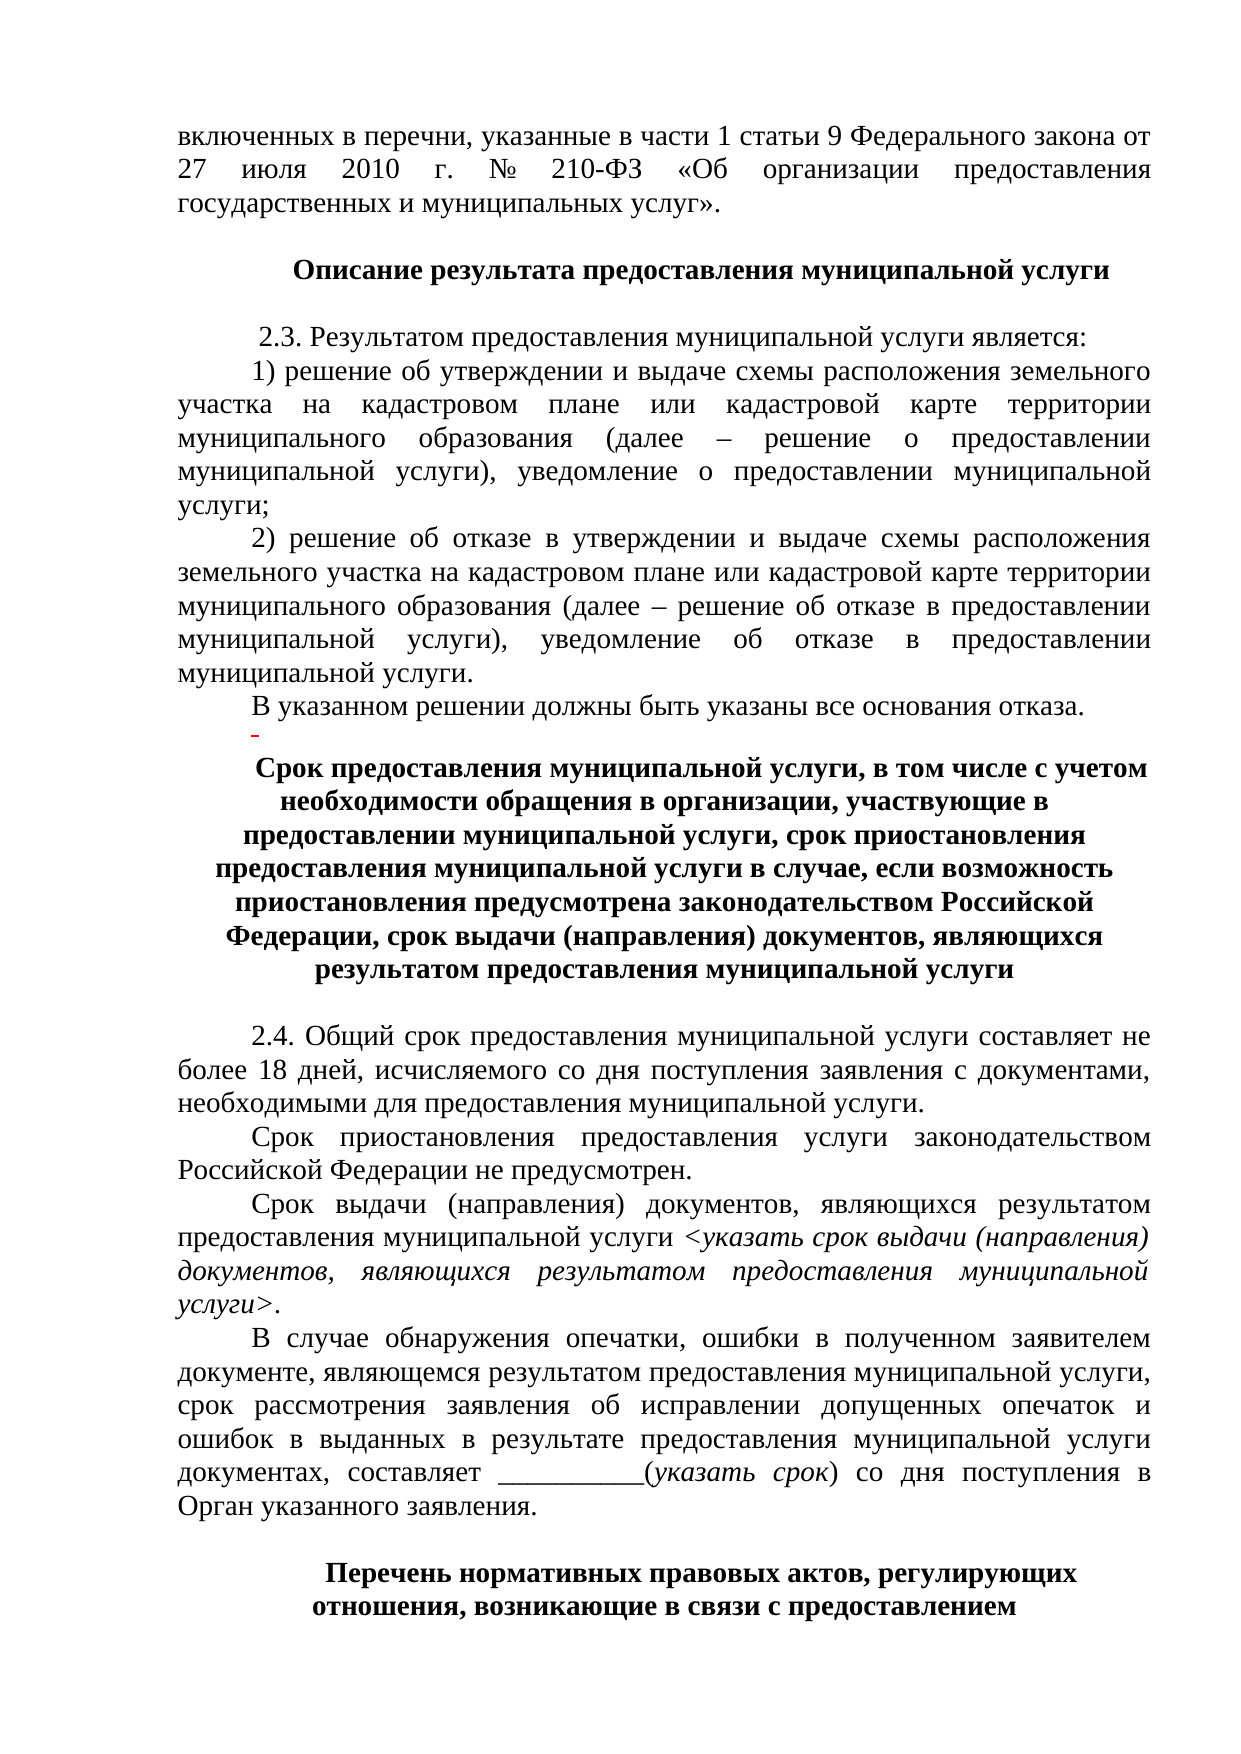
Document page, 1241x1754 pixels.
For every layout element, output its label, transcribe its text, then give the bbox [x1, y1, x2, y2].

text Описание результата предоставления муниципальной услуги [177, 252, 1152, 286]
text 2.4. Общий срок предоставления муниципальной услуги составляет не более 18 дней, исчисляемого со дня поступления заявления с документами, необходимыми для предоставления муниципальной услуги. [177, 1018, 1152, 1119]
text В случае обнаружения опечатки, ошибки в полученном заявителем документе, являющемся результатом предоставления муниципальной услуги, срок рассмотрения заявления об исправлении допущенных опечаток и ошибок в выданных в результате предоставления муниципальной услуги документах, составляет __________(указать срок) со дня поступления в Орган указанного заявления. [177, 1320, 1152, 1521]
text В указанном решении должны быть указаны все основания отказа. [177, 688, 1152, 722]
text Перечень нормативных правовых актов, регулирующих отношения, возникающие в связи с предоставлением [177, 1555, 1152, 1622]
text Срок приостановления предоставления услуги законодательством Российской Федерации не предусмотрен. [177, 1119, 1152, 1186]
text 2) решение об отказе в утверждении и выдаче схемы расположения земельного участка на кадастровом плане или кадастровой карте территории муниципального образования (далее – решение об отказе в предоставлении муниципальной услуги), уведомление об отказе в предоставлении муниципальной услуги. [177, 521, 1152, 688]
text Срок выдачи (направления) документов, являющихся результатом предоставления муниципальной услуги <указать срок выдачи (направления) документов, являющихся результатом предоставления муниципальной услуги>. [177, 1186, 1152, 1320]
text Срок предоставления муниципальной услуги, в том числе с учетом необходимости обращения в организации, участвующие в предоставлении муниципальной услуги, срок приостановления предоставления муниципальной услуги в случае, если возможность приостановления предусмотрена законодательством Российской Федерации, срок выдачи (направления) документов, являющихся результатом предоставления муниципальной услуги [177, 750, 1152, 985]
text 1) решение об утверждении и выдаче схемы расположения земельного участка на кадастровом плане или кадастровой карте территории муниципального образования (далее – решение о предоставлении муниципальной услуги), уведомление о предоставлении муниципальной услуги; [177, 353, 1152, 521]
text 2.3. Результатом предоставления муниципальной услуги является: [177, 319, 1152, 353]
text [177, 118, 1152, 219]
